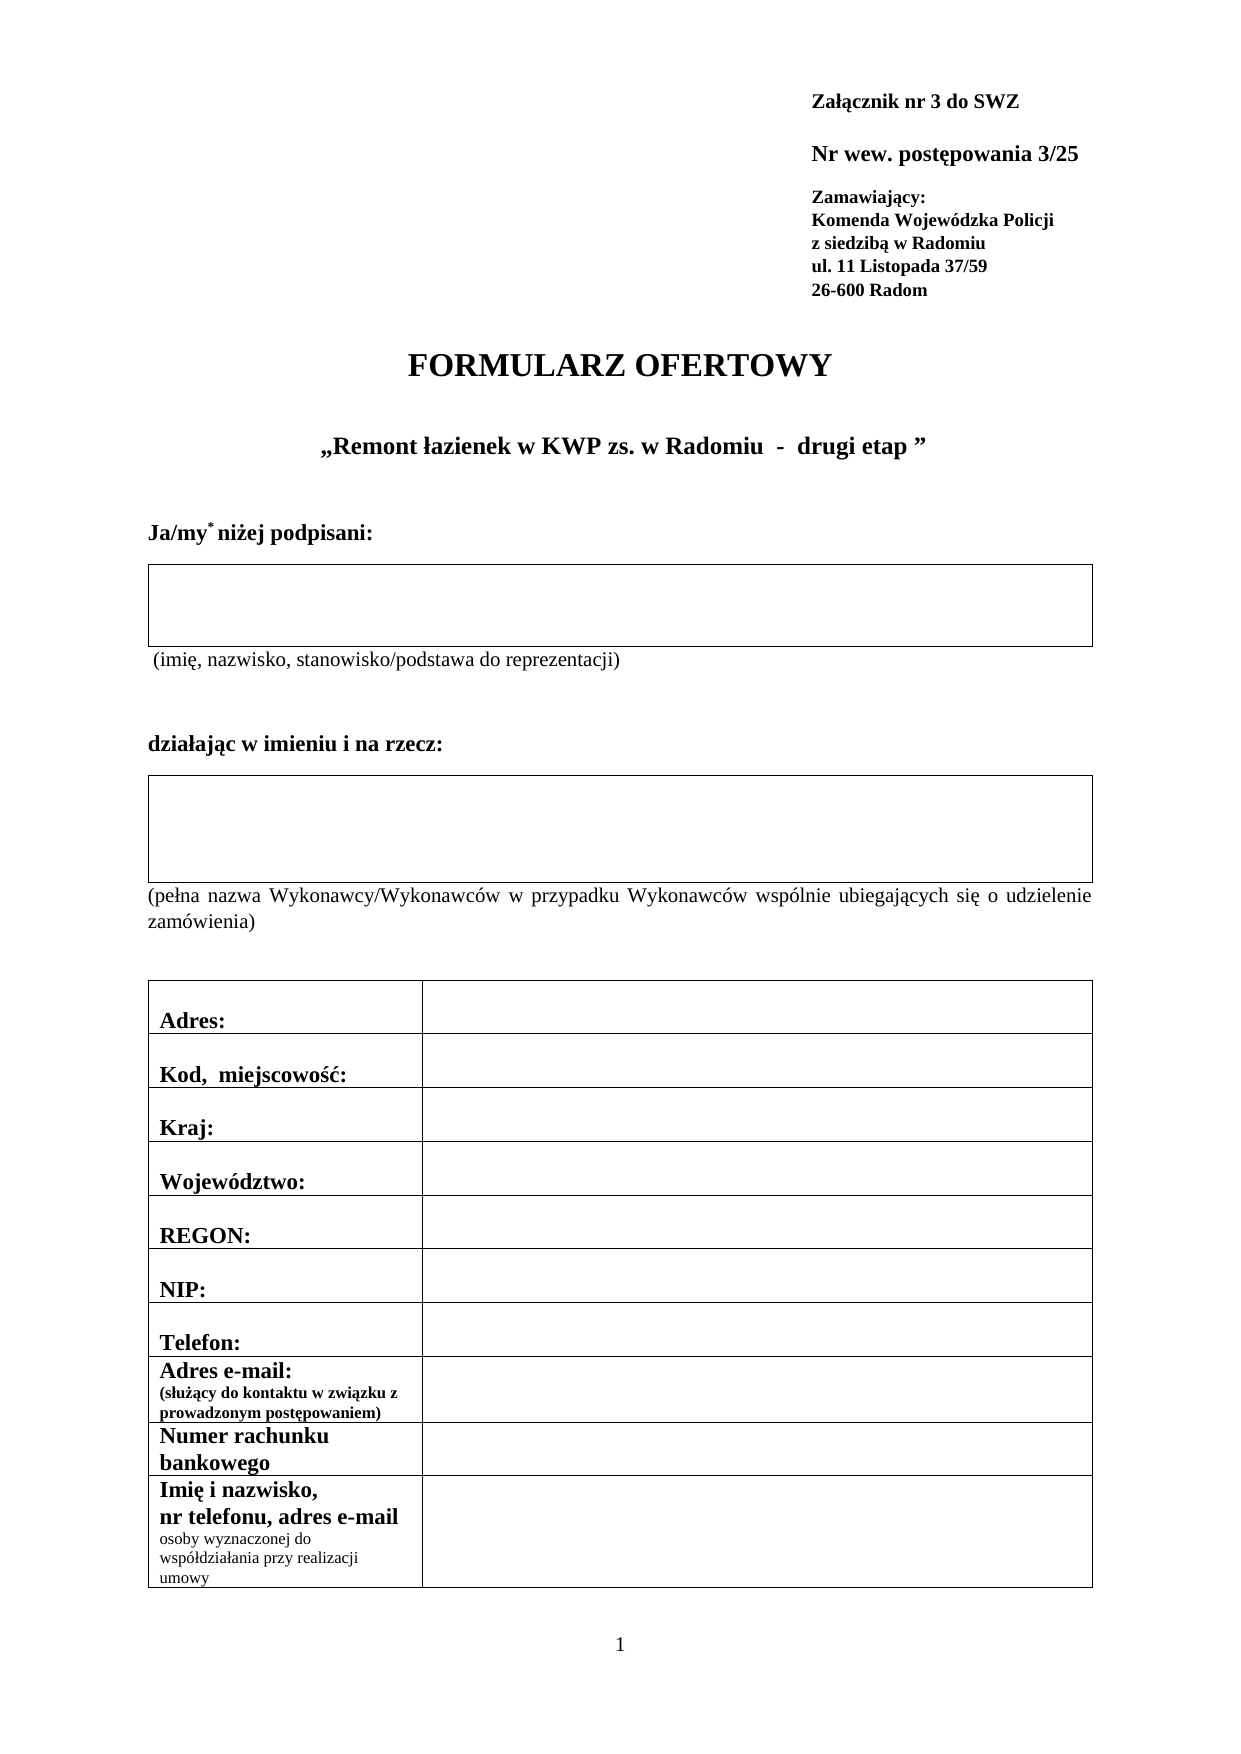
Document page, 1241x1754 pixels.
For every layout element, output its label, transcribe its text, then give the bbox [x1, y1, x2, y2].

table_cell Adres e-mail: (służący do kontaktu w związku z prowadzonym postępowaniem) [149, 1357, 422, 1422]
text Zamawiający: Komenda Wojewódzka Policji z siedzibą w Radomiu ul. 11 Listopada 37/59 26-600 Radom [811, 186, 1093, 300]
list FORMULARZ OFERTOWY [148, 345, 1093, 383]
list działając w imieniu i na rzecz: [148, 730, 1093, 756]
table_cell [423, 1249, 1092, 1302]
table_cell Imię i nazwisko, nr telefonu, adres e-mail osoby wyznaczonej do współdziałania przy realizacji umowy [149, 1476, 422, 1587]
table_cell [423, 1303, 1092, 1356]
table_cell Numer rachunku bankowego [149, 1423, 422, 1475]
table_header [149, 776, 1092, 882]
table_cell [423, 1476, 1092, 1587]
list (imię, nazwisko, stanowisko/podstawa do reprezentacji) [148, 647, 1093, 671]
table_header [149, 565, 1092, 646]
table_cell [423, 1088, 1092, 1141]
table_cell REGON: [149, 1196, 422, 1248]
table_cell [423, 1034, 1092, 1087]
table_cell [423, 1357, 1092, 1422]
table_cell Telefon: [149, 1303, 422, 1356]
table_cell [423, 1196, 1092, 1248]
text „Remont łazienek w KWP zs. w Radomiu - drugi etap ” [148, 431, 1093, 459]
table_cell NIP: [149, 1249, 422, 1302]
table_cell Kraj: [149, 1088, 422, 1141]
table_cell Kod, miejscowość: [149, 1034, 422, 1087]
table_cell [423, 1423, 1092, 1475]
table_cell [423, 1142, 1092, 1194]
table_header Adres: [149, 981, 422, 1033]
table_cell Województwo: [149, 1142, 422, 1194]
list Nr wew. postępowania 3/25 [739, 141, 1093, 167]
table_header [423, 981, 1092, 1033]
list Załącznik nr 3 do SWZ [739, 89, 1093, 113]
list Ja/my* niżej podpisani: [148, 519, 1093, 545]
list (pełna nazwa Wykonawcy/Wykonawców w przypadku Wykonawców wspólnie ubiegających się o udzielenie zamówienia) [148, 883, 1093, 933]
